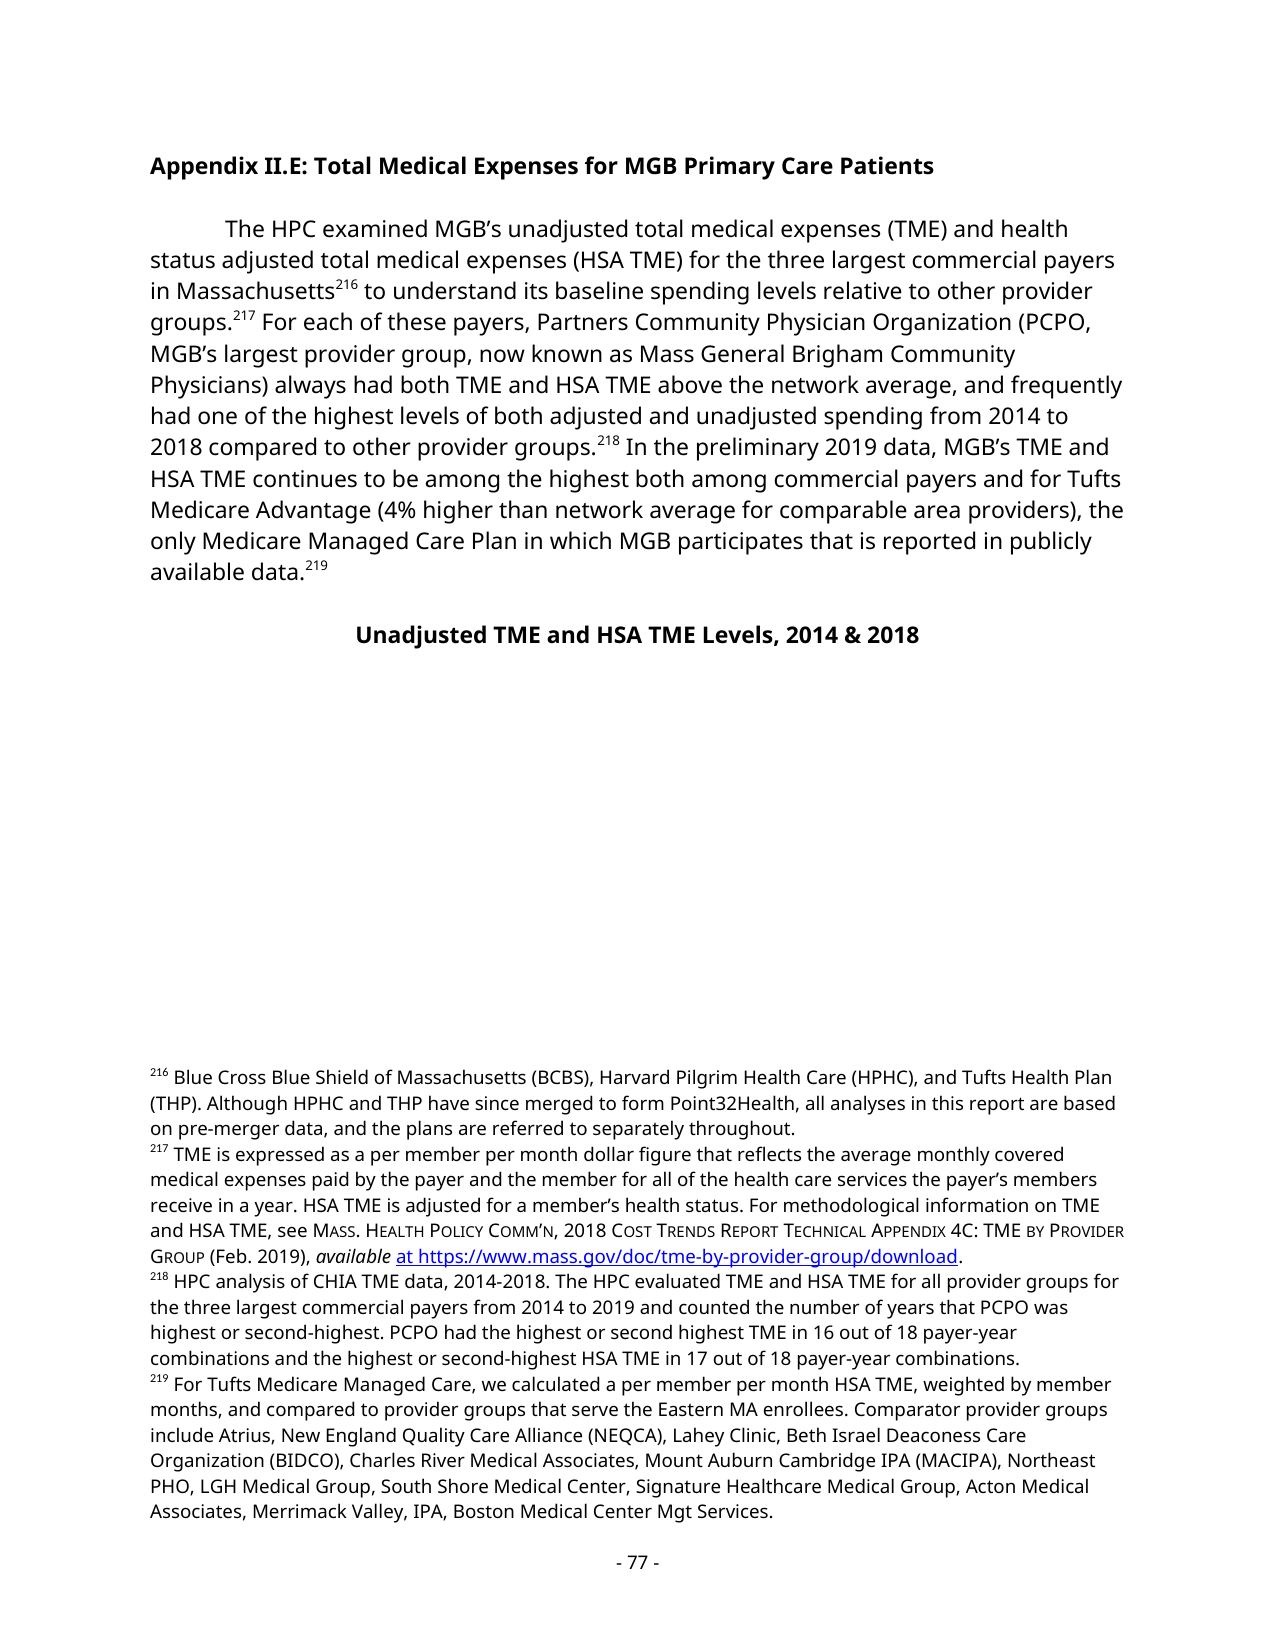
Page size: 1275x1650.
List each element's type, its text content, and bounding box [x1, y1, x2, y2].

text Unadjusted TME and HSA TME Levels, 2014 & 2018 [150, 619, 1125, 650]
text Appendix II.E: Total Medical Expenses for MGB Primary Care Patients [150, 150, 1125, 181]
text The HPC examined MGB’s unadjusted total medical expenses (TME) and health status adjusted total medical expenses (HSA TME) for the three largest commercial payers in Massachusetts to understand its baseline spending levels relative to other provider groups. For each of these payers, Partners Community Physician Organization (PCPO, MGB’s largest provider group, now known as Mass General Brigham Community Physicians) always had both TME and HSA TME above the network average, and frequently had one of the highest levels of both adjusted and unadjusted spending from 2014 to 2018 compared to other provider groups. In the preliminary 2019 data, MGB’s TME and HSA TME continues to be among the highest both among commercial payers and for Tufts Medicare Advantage (4% higher than network average for comparable area providers), the only Medicare Managed Care Plan in which MGB participates that is reported in publicly available data. [150, 212, 1125, 587]
